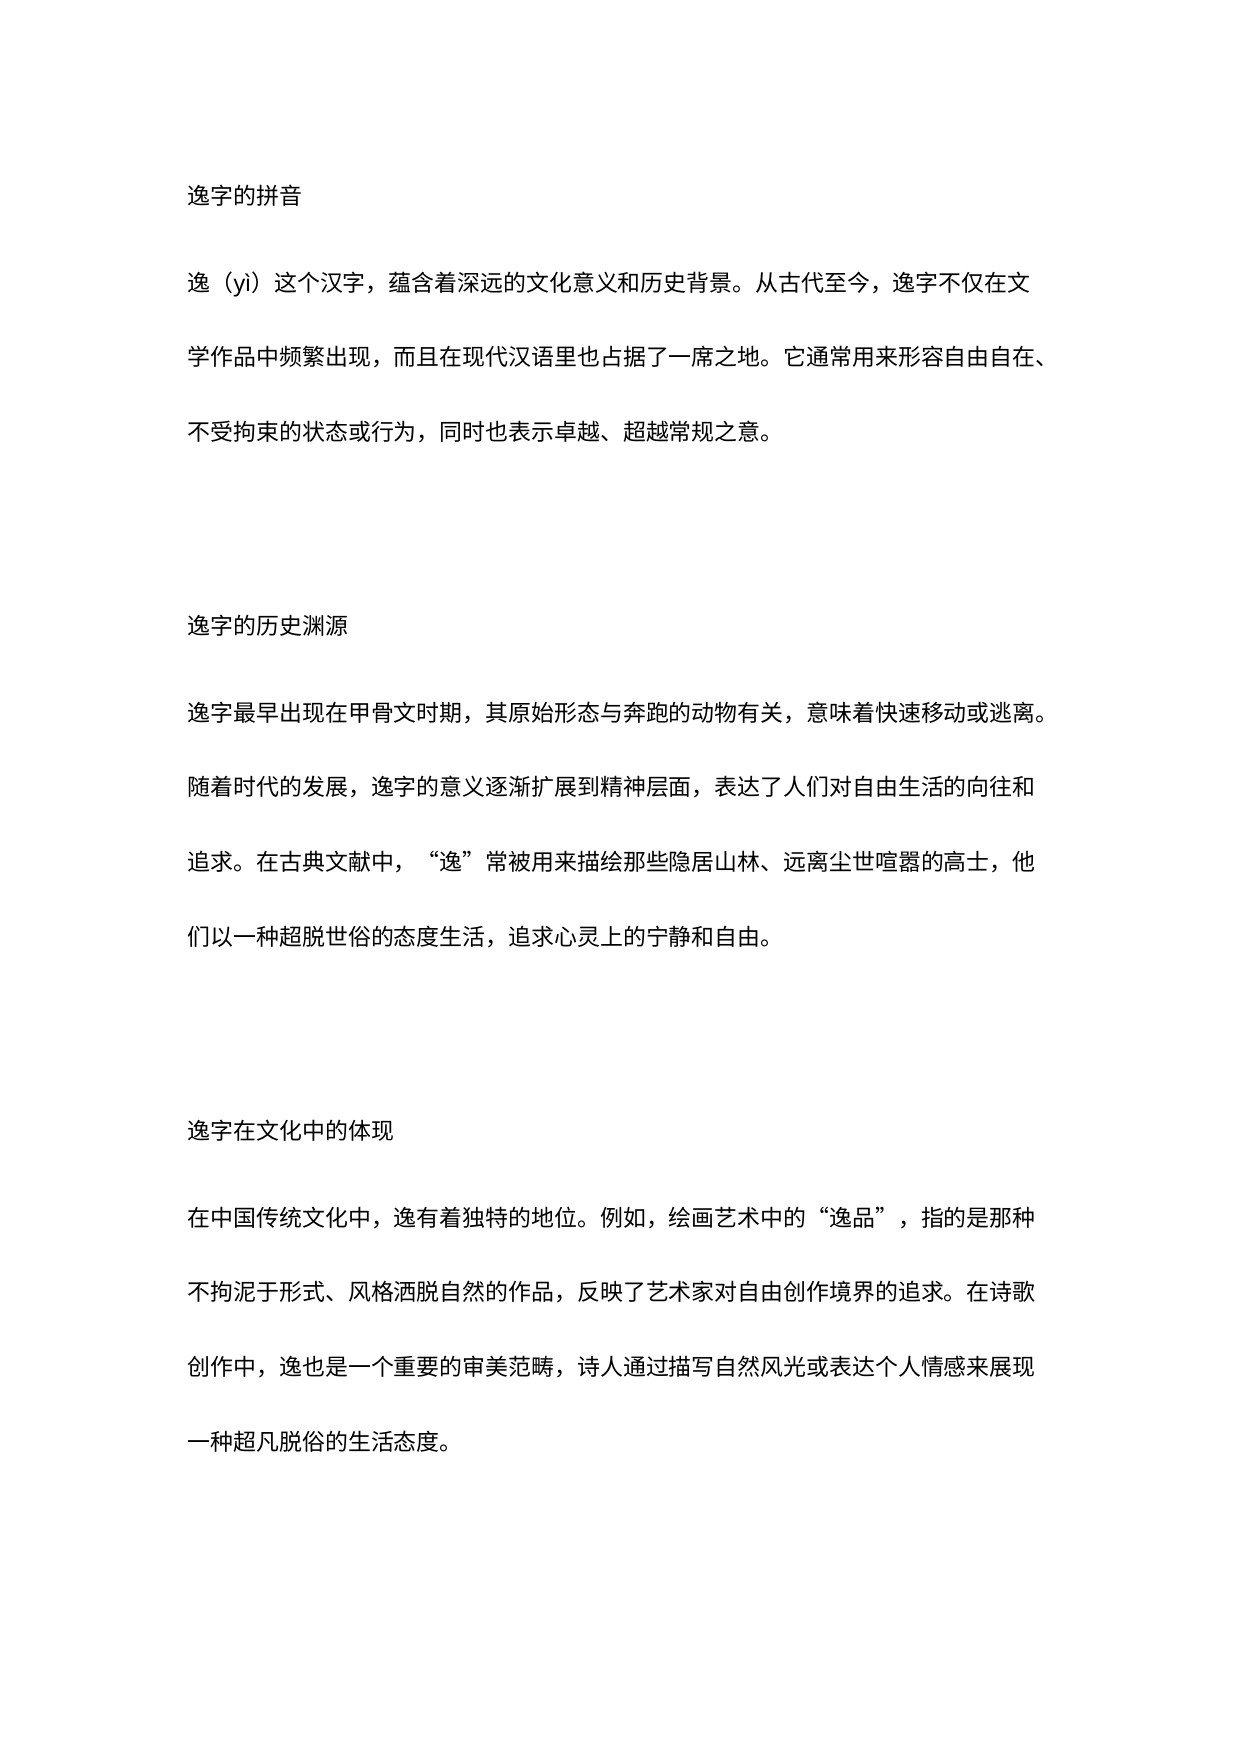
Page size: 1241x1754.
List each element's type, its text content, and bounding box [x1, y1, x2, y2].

text 逸字的历史渊源 [187, 592, 1053, 657]
text 逸字最早出现在甲骨文时期，其原始形态与奔跑的动物有关，意味着快速移动或逃离。随着时代的发展，逸字的意义逐渐扩展到精神层面，表达了人们对自由生活的向往和追求。在古典文献中，“逸”常被用来描绘那些隐居山林、远离尘世喧嚣的高士，他们以一种超脱世俗的态度生活，追求心灵上的宁静和自由。 [187, 679, 1053, 968]
text 逸字的拼音 [187, 162, 1053, 227]
text 逸字在文化中的体现 [187, 1097, 1053, 1162]
text 在中国传统文化中，逸有着独特的地位。例如，绘画艺术中的“逸品”，指的是那种不拘泥于形式、风格洒脱自然的作品，反映了艺术家对自由创作境界的追求。在诗歌创作中，逸也是一个重要的审美范畴，诗人通过描写自然风光或表达个人情感来展现一种超凡脱俗的生活态度。 [187, 1184, 1053, 1473]
text 逸（yì）这个汉字，蕴含着深远的文化意义和历史背景。从古代至今，逸字不仅在文学作品中频繁出现，而且在现代汉语里也占据了一席之地。它通常用来形容自由自在、不受拘束的状态或行为，同时也表示卓越、超越常规之意。 [187, 248, 1053, 463]
